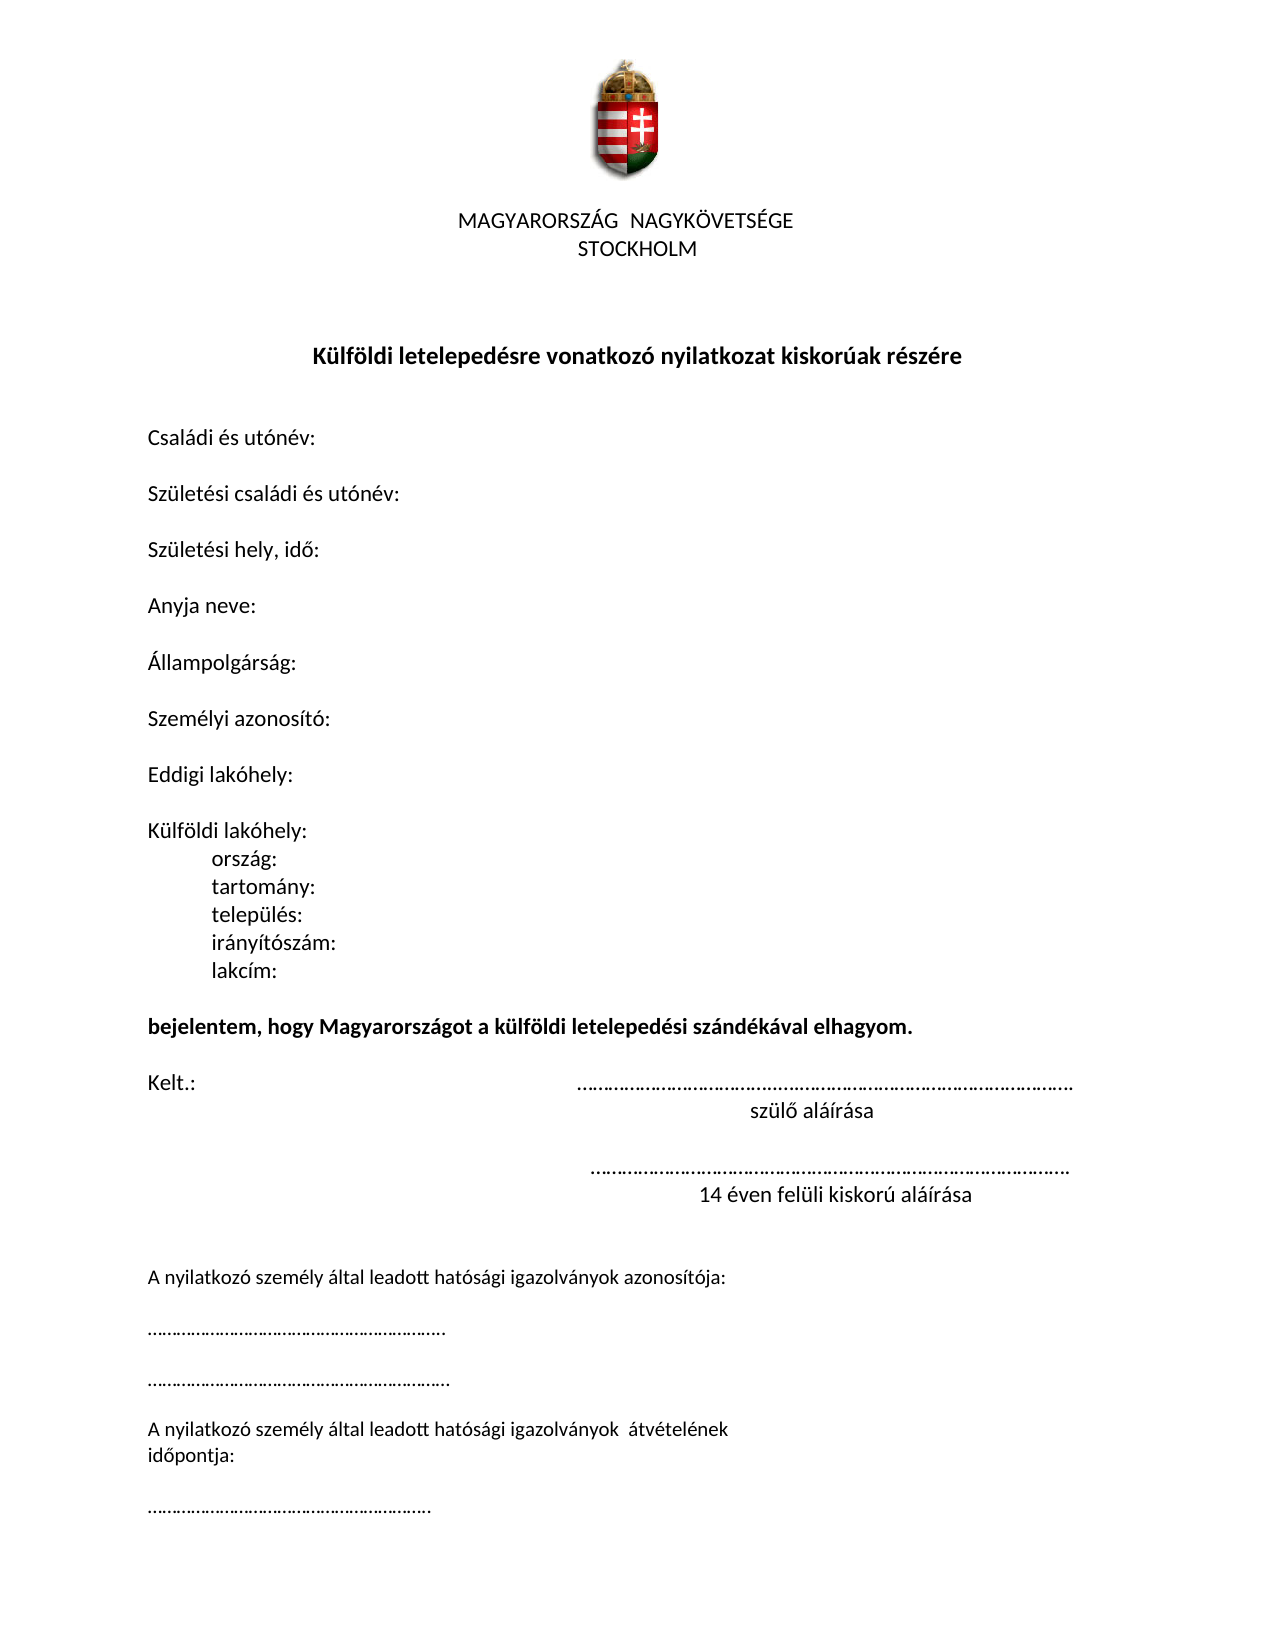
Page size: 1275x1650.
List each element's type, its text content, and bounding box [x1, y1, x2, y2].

text tartomány: [211, 872, 1127, 900]
picture [590, 59, 659, 181]
text bejelentem, hogy Magyarországot a külföldi letelepedési szándékával elhagyom. [148, 1012, 1127, 1040]
text Személyi azonosító: [148, 704, 1127, 732]
text ………………………………………………………………………………. [148, 1152, 1127, 1180]
text A nyilatkozó személy által leadott hatósági igazolványok azonosítója: [148, 1264, 1127, 1289]
text Születési családi és utónév: [148, 479, 1127, 508]
text Kelt.: ………………………………..….……………………………………………. [148, 1068, 1127, 1096]
text Külföldi letelepedésre vonatkozó nyilatkozat kiskorúak részére [148, 340, 1127, 371]
text …………………………………………………….. [148, 1315, 1127, 1340]
text település: [211, 900, 1127, 928]
text Anyja neve: [148, 592, 1127, 620]
text ………………………………………………….. [148, 1493, 1127, 1518]
text szülő aláírása [148, 1096, 1127, 1124]
text irányítószám: [211, 928, 1127, 956]
text 14 éven felüli kiskorú aláírása [148, 1180, 1127, 1208]
text ország: [211, 844, 1127, 872]
text MAGYARORSZÁG NAGYKÖVETSÉGE [413, 206, 1127, 234]
text időpontja: [148, 1442, 1127, 1467]
text Állampolgárság: [148, 648, 1127, 676]
text lakcím: [211, 956, 1127, 984]
text ……………………………………………………… [148, 1366, 1127, 1391]
text Családi és utónév: [148, 423, 1127, 452]
text Eddigi lakóhely: [148, 760, 1127, 788]
text Születési hely, idő: [148, 536, 1127, 564]
text A nyilatkozó személy által leadott hatósági igazolványok átvételének [148, 1417, 1127, 1442]
text STOCKHOLM [148, 234, 1127, 262]
text Külföldi lakóhely: [148, 816, 1127, 844]
